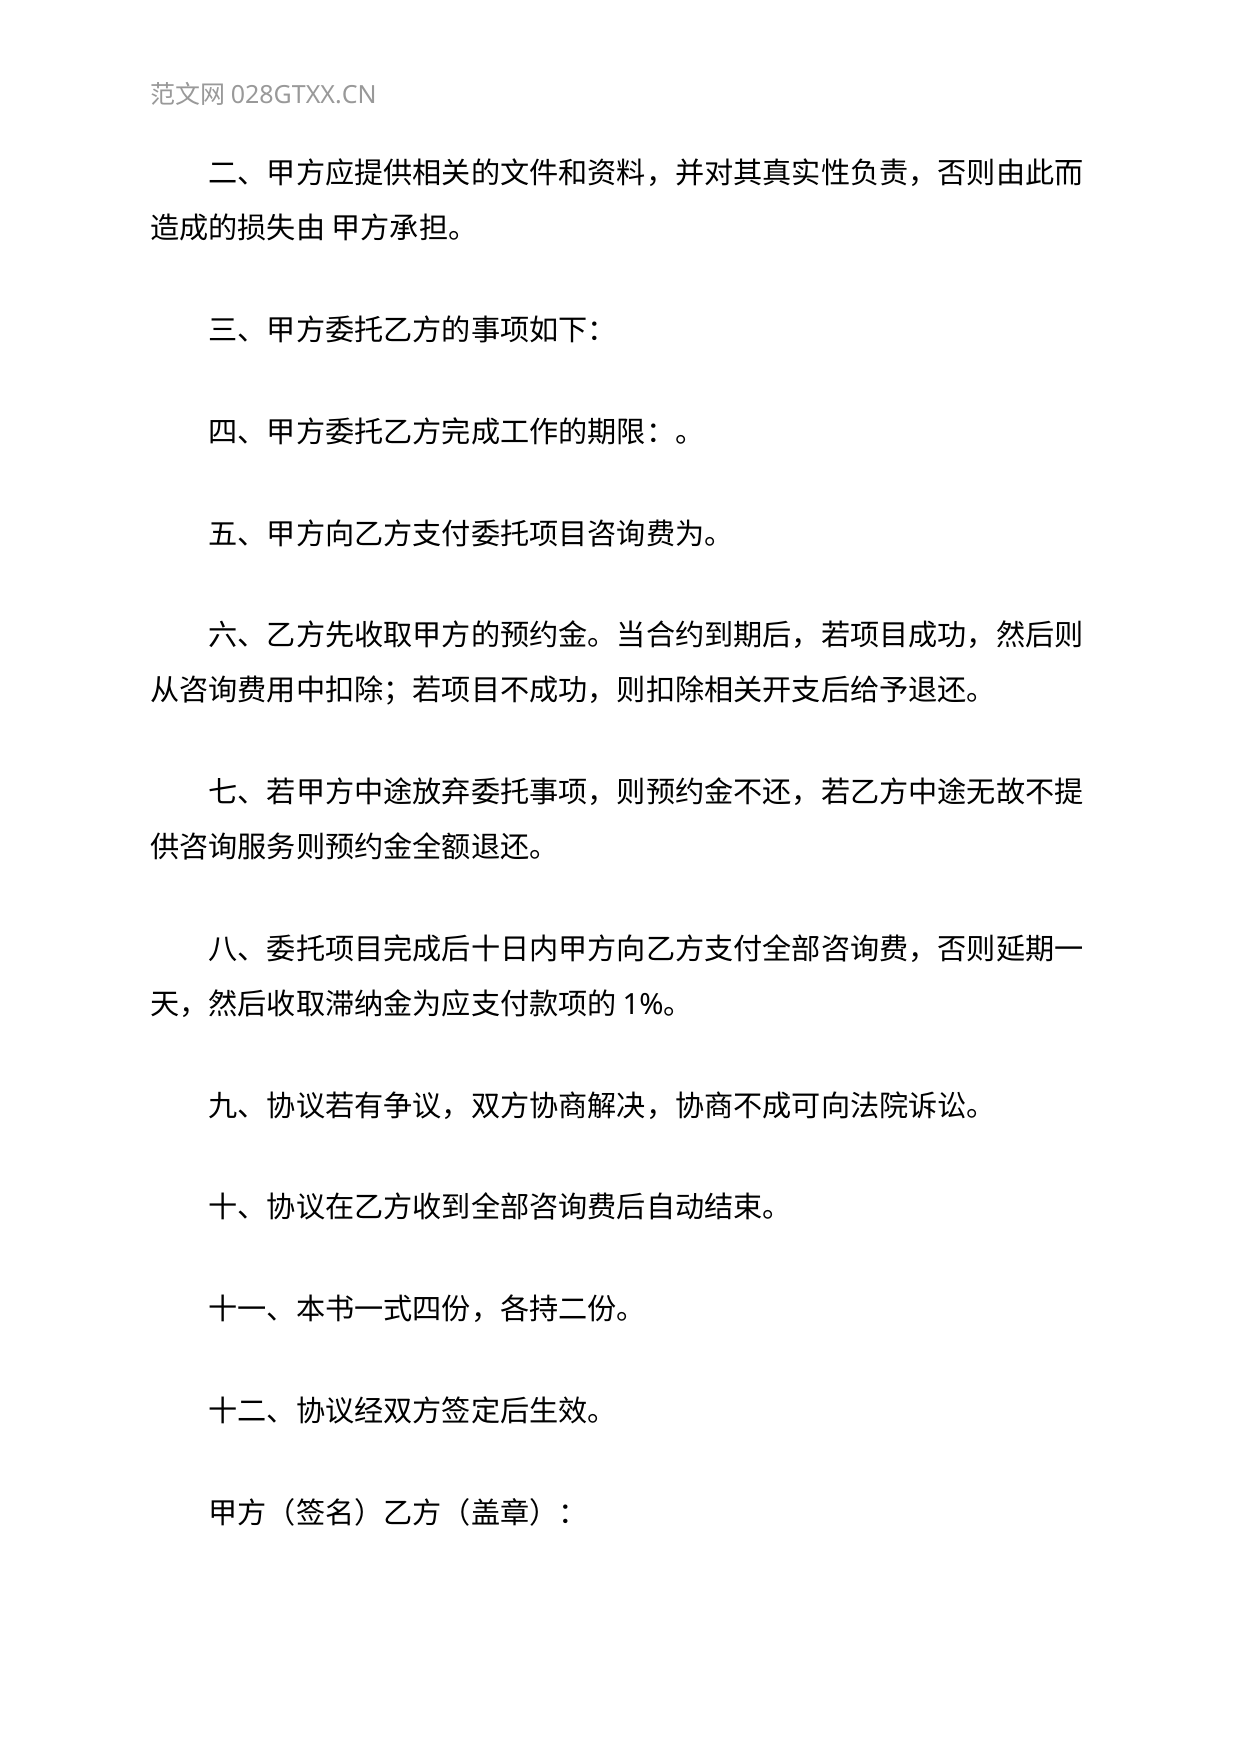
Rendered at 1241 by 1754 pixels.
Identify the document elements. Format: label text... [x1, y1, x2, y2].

text 十、协议在乙方收到全部咨询费后自动结束。 [150, 1184, 1090, 1226]
text 五、甲方向乙方支付委托项目咨询费为。 [150, 510, 1090, 552]
text 十二、协议经双方签定后生效。 [150, 1387, 1090, 1430]
text 九、协议若有争议，双方协商解决，协商不成可向法院诉讼。 [150, 1082, 1090, 1124]
text 八、委托项目完成后十日内甲方向乙方支付全部咨询费，否则延期一天，然后收取滞纳金为应支付款项的1%。 [150, 925, 1090, 1023]
text 十一、本书一式四份，各持二份。 [150, 1286, 1090, 1328]
text 四、甲方委托乙方完成工作的期限：。 [150, 408, 1090, 451]
text 六、乙方先收取甲方的预约金。当合约到期后，若项目成功，然后则从咨询费用中扣除；若项目不成功，则扣除相关开支后给予退还。 [150, 612, 1090, 709]
text 三、甲方委托乙方的事项如下： [150, 307, 1090, 349]
text 二、甲方应提供相关的文件和资料，并对其真实性负责，否则由此而造成的损失由 甲方承担。 [150, 150, 1090, 247]
text 七、若甲方中途放弃委托事项，则预约金不还，若乙方中途无故不提供咨询服务则预约金全额退还。 [150, 769, 1090, 866]
text 甲方（签名）乙方（盖章）： [150, 1489, 1090, 1532]
